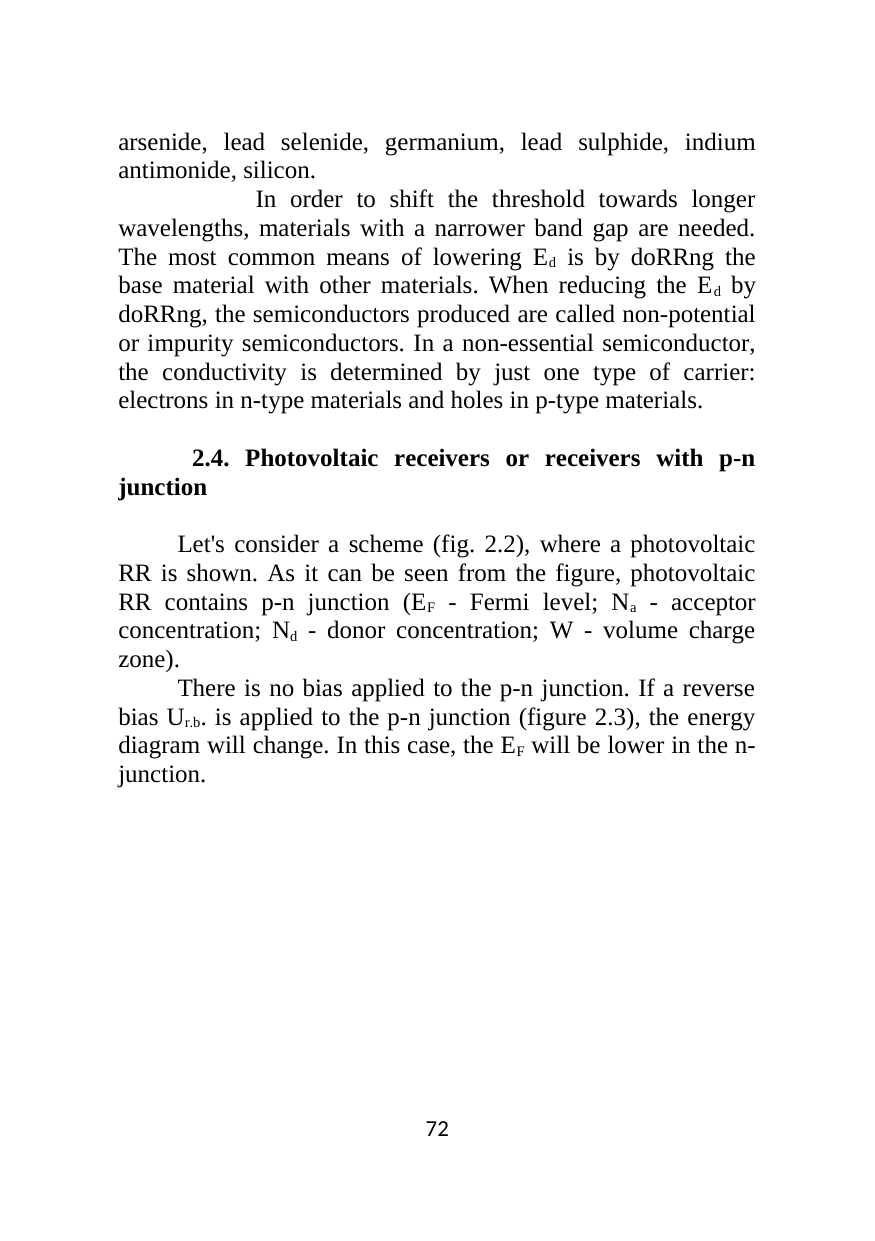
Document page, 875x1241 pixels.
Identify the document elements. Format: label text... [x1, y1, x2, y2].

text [118, 127, 756, 184]
text Let's consider a scheme (fig. 2.2), where a photovoltaic RR is shown. As it can be seen from the figure, photovoltaic RR contains p-n junction (EF - Fermi level; Na - acceptor concentration; Nd - donor concentration; W - volume charge zone). [118, 529, 756, 673]
text In order to shift the threshold towards longer wavelengths, materials with a narrower band gap are needed. The most common means of lowering Ed is by doRRng the base material with other materials. When reducing the Ed by doRRng, the semiconductors produced are called non-potential or impurity semiconductors. In a non-essential semiconductor, the conductivity is determined by just one type of carrier: electrons in n-type materials and holes in p-type materials. [118, 184, 756, 414]
text There is no bias applied to the p-n junction. If a reverse bias Ur.b. is applied to the p-n junction (figure 2.3), the energy diagram will change. In this case, the EF will be lower in the n-junction. [118, 673, 756, 788]
text 2.4. Photovoltaic receivers or receivers with p-n junction [118, 443, 756, 500]
